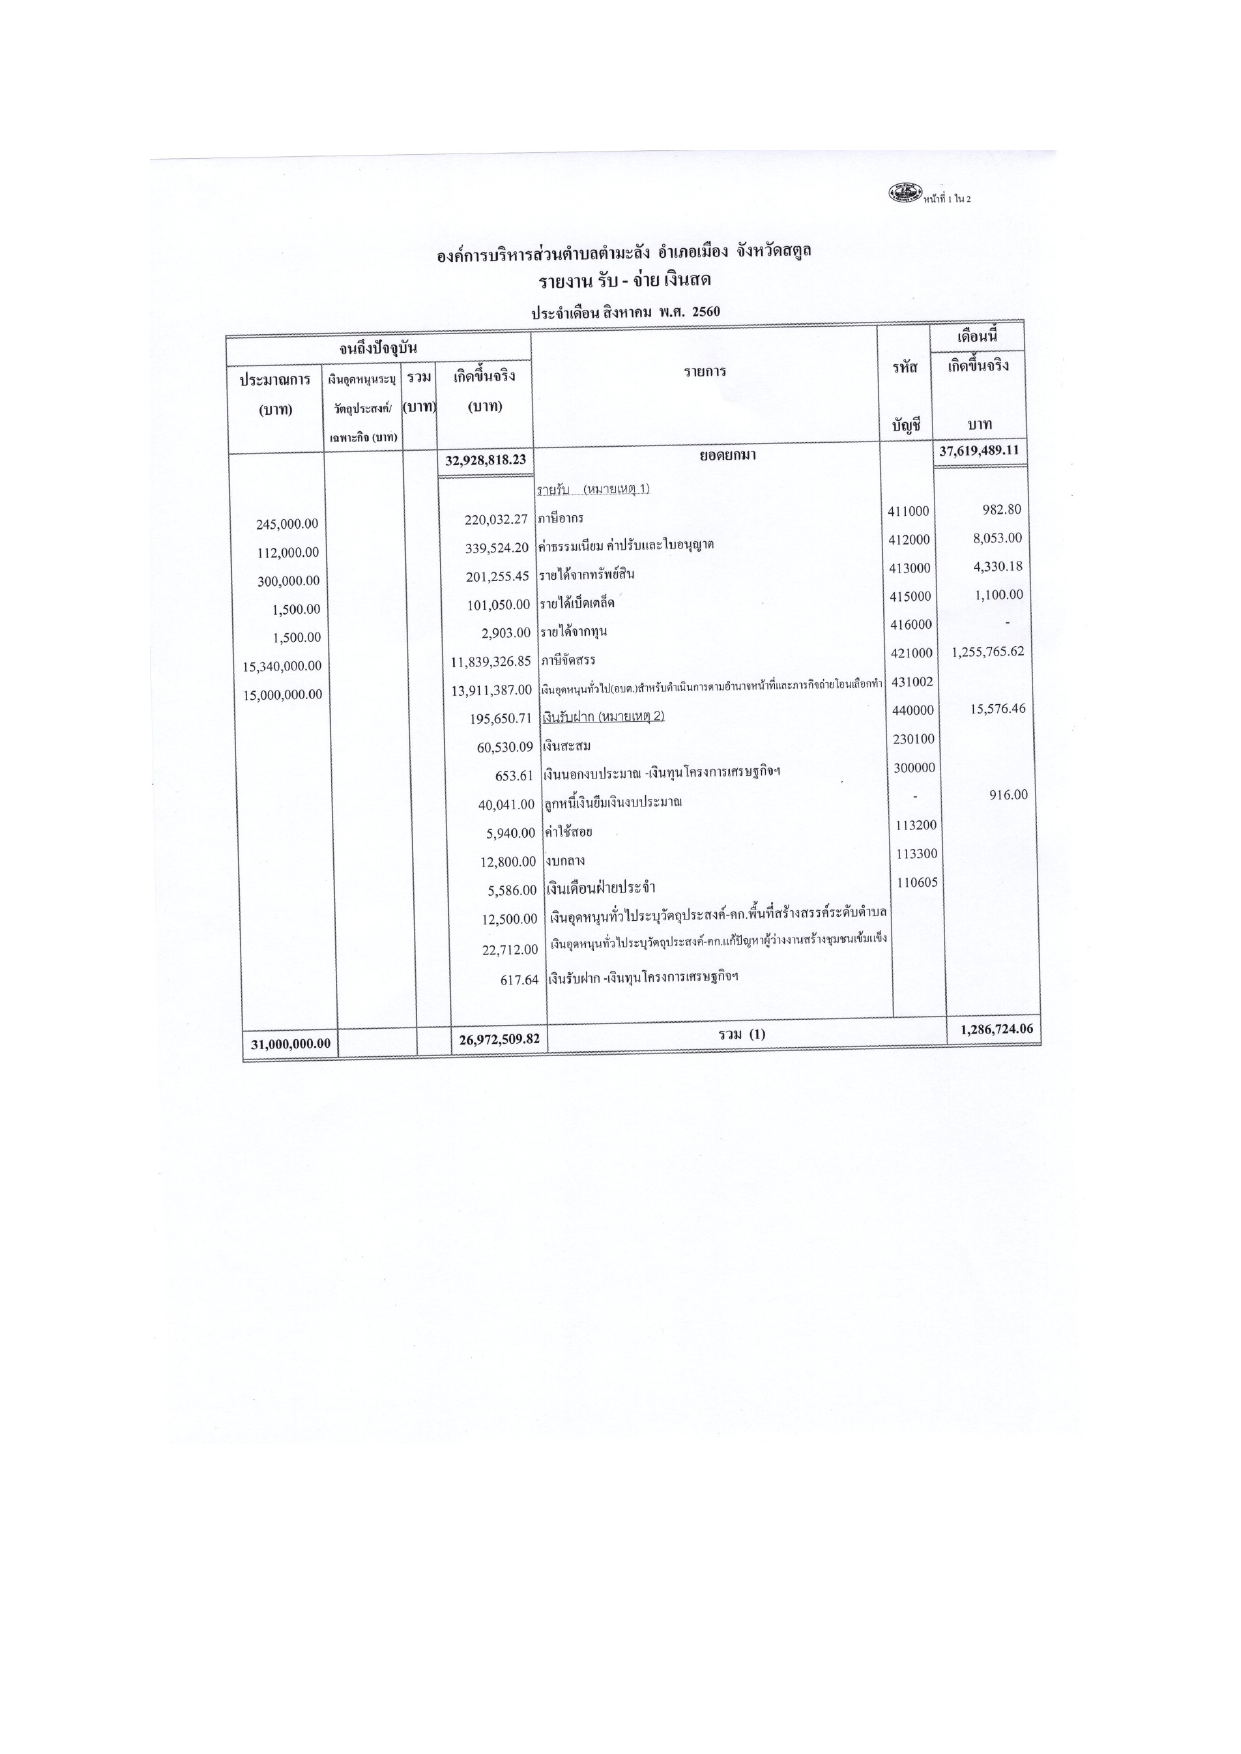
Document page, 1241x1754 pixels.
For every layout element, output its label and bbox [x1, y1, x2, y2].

picture [150, 150, 1091, 1444]
